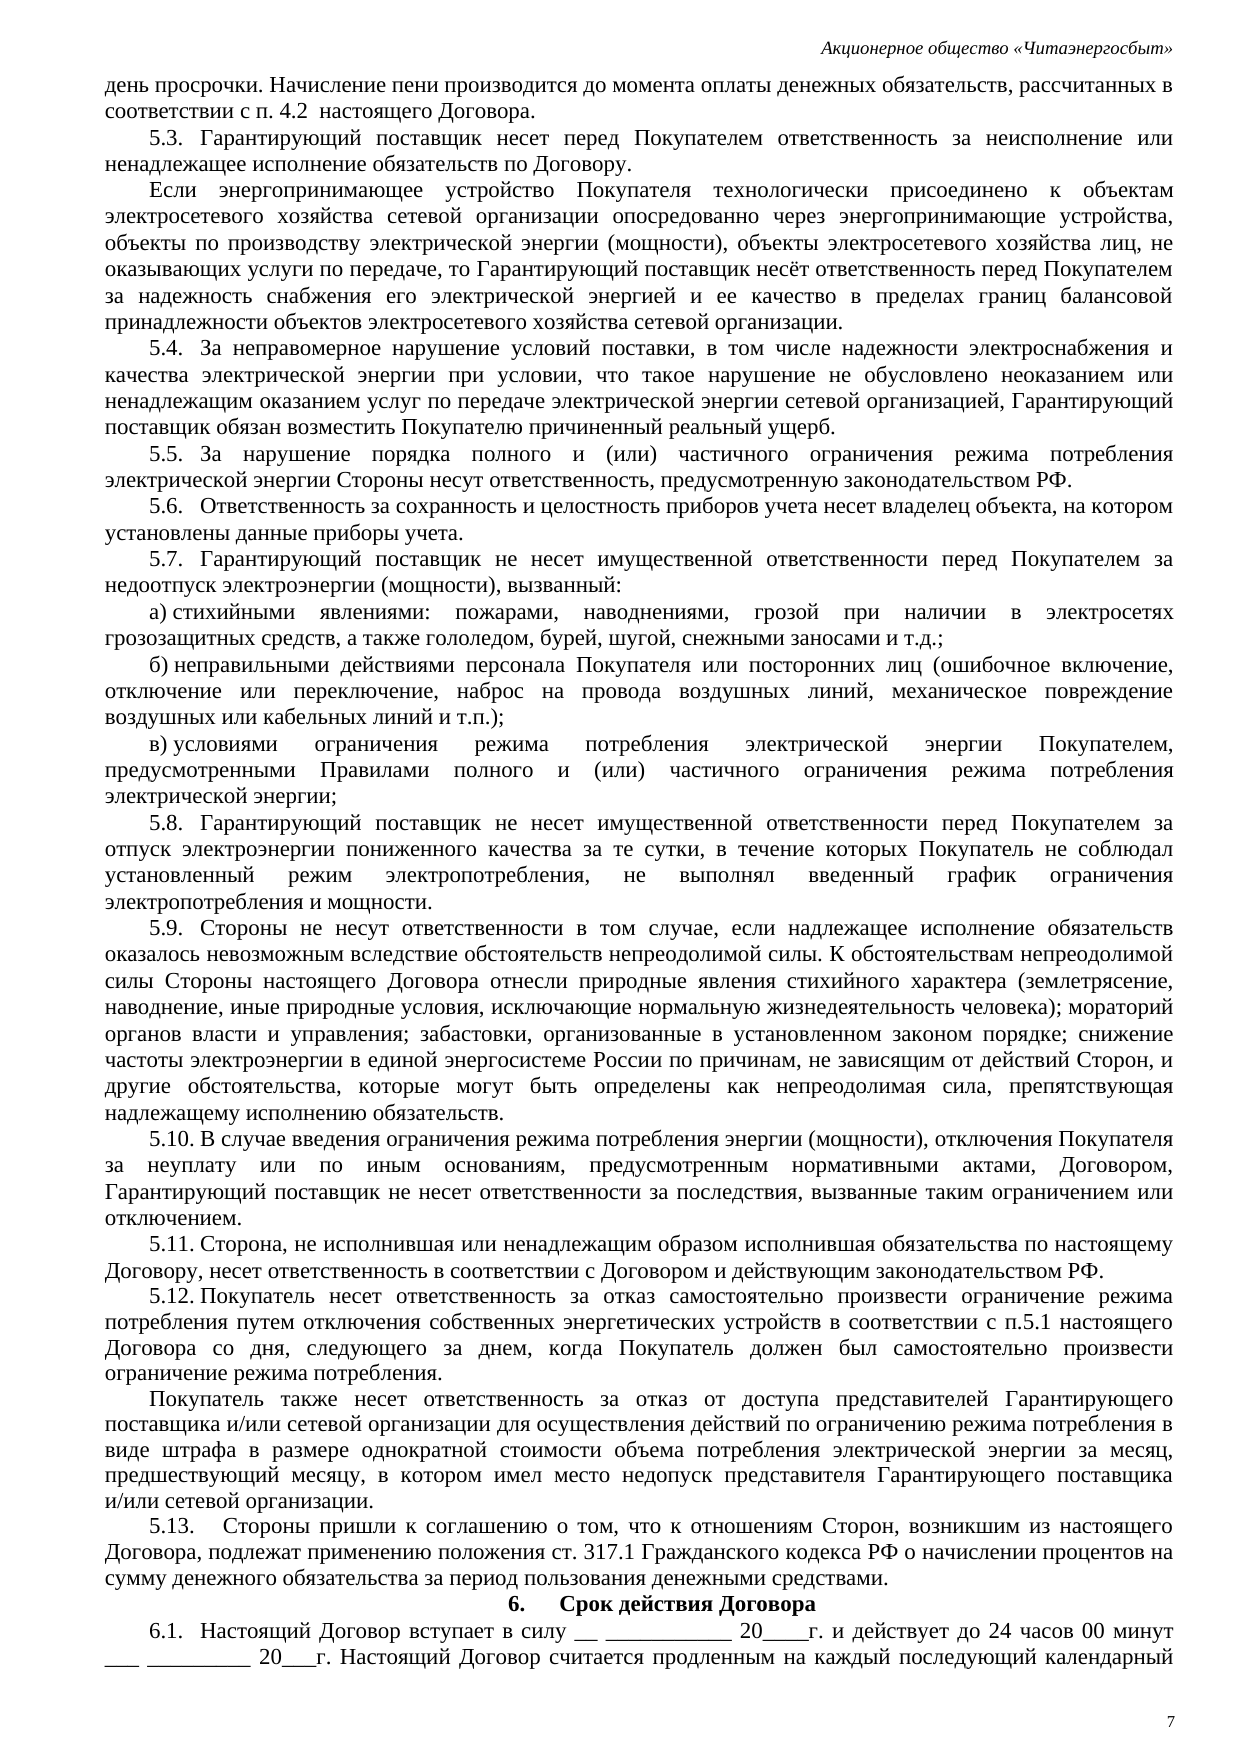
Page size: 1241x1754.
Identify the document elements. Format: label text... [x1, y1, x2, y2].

list Срок действия Договора [104, 1590, 1175, 1617]
list Сторона, не исполнившая или ненадлежащим образом исполнившая обязательства по настоящему Договору, несет ответственность в соответствии с Договором и действующим законодательством РФ. [104, 1230, 1175, 1283]
list Стороны пришли к соглашению о том, что к отношениям Сторон, возникшим из настоящего Договора, подлежат применению положения ст. 317.1 Гражданского кодекса РФ о начислении процентов на сумму денежного обязательства за период пользования денежными средствами. [104, 1513, 1175, 1590]
text б) неправильными действиями персонала Покупателя или посторонних лиц (ошибочное включение, отключение или переключение, наброс на провода воздушных линий, механическое повреждение воздушных или кабельных линий и т.п.); [104, 651, 1175, 730]
text Если энергопринимающее устройство Покупателя технологически присоединено к объектам электросетевого хозяйства сетевой организации опосредованно через энергопринимающие устройства, объекты по производству электрической энергии (мощности), объекты электросетевого хозяйства лиц, не оказывающих услуги по передаче, то Гарантирующий поставщик несёт ответственность перед Покупателем за надежность снабжения его электрической энергией и ее качество в пределах границ балансовой принадлежности объектов электросетевого хозяйства сетевой организации. [104, 176, 1175, 334]
list Стороны не несут ответственности в том случае, если надлежащее исполнение обязательств оказалось невозможным вследствие обстоятельств непреодолимой силы. К обстоятельствам непреодолимой силы Стороны настоящего Договора отнесли природные явления стихийного характера (землетрясение, наводнение, иные природные условия, исключающие нормальную жизнедеятельность человека); мораторий органов власти и управления; забастовки, организованные в установленном законом порядке; снижение частоты электроэнергии в единой энергосистеме России по причинам, не зависящим от действий Сторон, и другие обстоятельства, которые могут быть определены как непреодолимая сила, препятствующая надлежащему исполнению обязательств. [104, 914, 1175, 1125]
list Покупатель несет ответственность за отказ самостоятельно произвести ограничение режима потребления путем отключения собственных энергетических устройств в соответствии с п.5.1 настоящего Договора со дня, следующего за днем, когда Покупатель должен был самостоятельно произвести ограничение режима потребления. [104, 1283, 1175, 1386]
list Гарантирующий поставщик несет перед Покупателем ответственность за неисполнение или ненадлежащее исполнение обязательств по Договору. [104, 123, 1175, 176]
list Гарантирующий поставщик не несет имущественной ответственности перед Покупателем за отпуск электроэнергии пониженного качества за те сутки, в течение которых Покупатель не соблюдал установленный режим электропотребления, не выполнял введенный график ограничения электропотребления и мощности. [104, 809, 1175, 914]
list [104, 1617, 1175, 1669]
list Ответственность за сохранность и целостность приборов учета несет владелец объекта, на котором установлены данные приборы учета. [104, 492, 1175, 545]
text в) условиями ограничения режима потребления электрической энергии Покупателем, предусмотренными Правилами полного и (или) частичного ограничения режима потребления электрической энергии; [104, 730, 1175, 809]
text Покупатель также несет ответственность за отказ от доступа представителей Гарантирующего поставщика и/или сетевой организации для осуществления действий по ограничению режима потребления в виде штрафа в размере однократной стоимости объема потребления электрической энергии за месяц, предшествующий месяцу, в котором имел место недопуск представителя Гарантирующего поставщика и/или сетевой организации. [104, 1386, 1175, 1513]
list Гарантирующий поставщик не несет имущественной ответственности перед Покупателем за недоотпуск электроэнергии (мощности), вызванный: [104, 545, 1175, 598]
text а) стихийными явлениями: пожарами, наводнениями, грозой при наличии в электросетях грозозащитных средств, а также гололедом, бурей, шугой, снежными заносами и т.д.; [104, 598, 1175, 651]
list За нарушение порядка полного и (или) частичного ограничения режима потребления электрической энергии Стороны несут ответственность, предусмотренную законодательством РФ. [104, 440, 1175, 492]
list За неправомерное нарушение условий поставки, в том числе надежности электроснабжения и качества электрической энергии при условии, что такое нарушение не обусловлено неоказанием или ненадлежащим оказанием услуг по передаче электрической энергии сетевой организацией, Гарантирующий поставщик обязан возместить Покупателю причиненный реальный ущерб. [104, 334, 1175, 440]
list В случае введения ограничения режима потребления энергии (мощности), отключения Покупателя за неуплату или по иным основаниям, предусмотренным нормативными актами, Договором, Гарантирующий поставщик не несет ответственности за последствия, вызванные таким ограничением или отключением. [104, 1125, 1175, 1230]
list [104, 71, 1175, 123]
